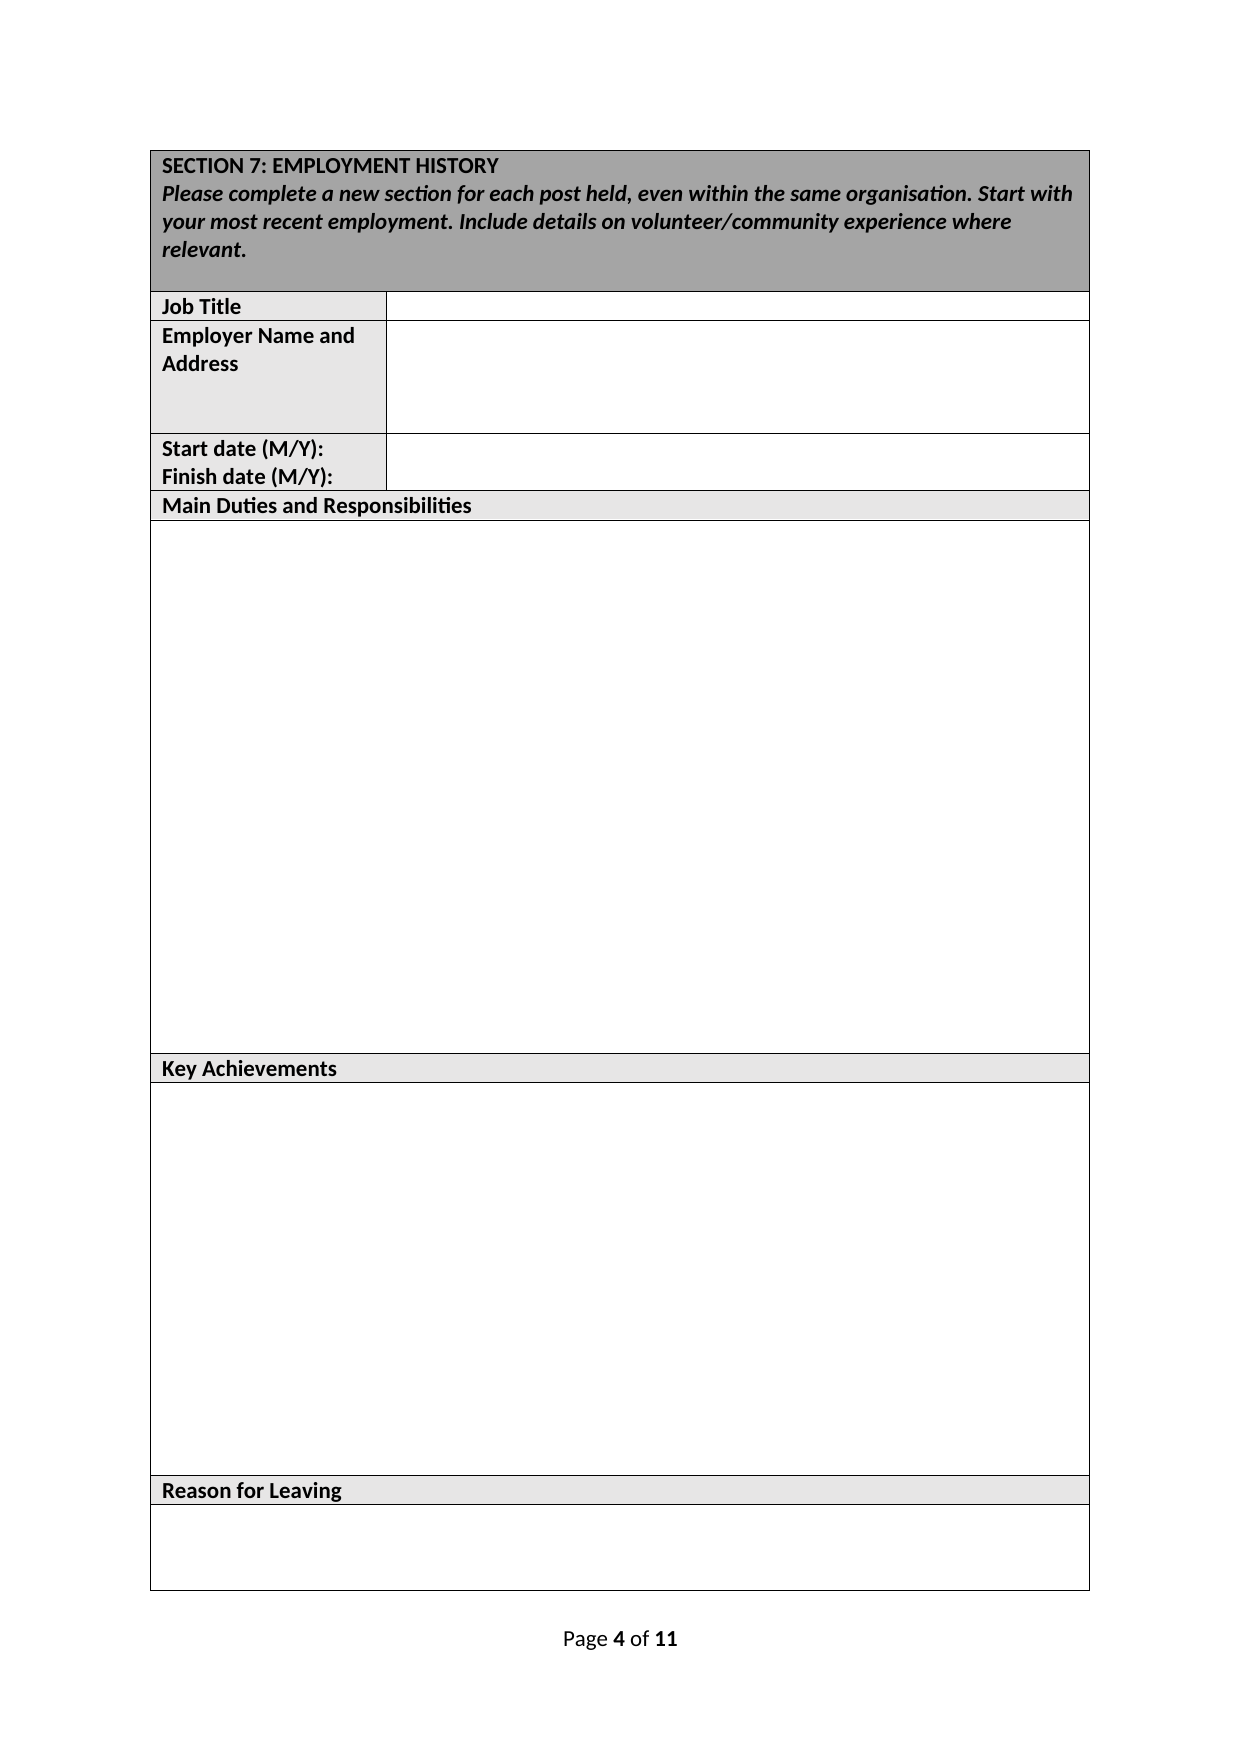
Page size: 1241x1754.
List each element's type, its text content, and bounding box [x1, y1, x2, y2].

table_cell Start date (M/Y): Finish date (M/Y): [151, 434, 386, 490]
table_cell Reason for Leaving [151, 1476, 1089, 1504]
table_header SECTION 7: EMPLOYMENT HISTORY Please complete a new section for each post held, even within the same organisation. Start with your most recent employment. Include details on volunteer/community experience where relevant. [151, 151, 1089, 291]
table_cell Employer Name and Address [151, 321, 386, 433]
table_cell [151, 1505, 1089, 1589]
table_cell [151, 1083, 1089, 1475]
table_cell Key Achievements [151, 1054, 1089, 1082]
table_cell [387, 321, 1089, 433]
table_cell Job Title [151, 292, 386, 320]
table_cell [387, 292, 1089, 320]
table_cell [387, 434, 1089, 490]
table_cell Main Duties and Responsibilities [151, 491, 1089, 519]
table_cell [151, 521, 1089, 1053]
